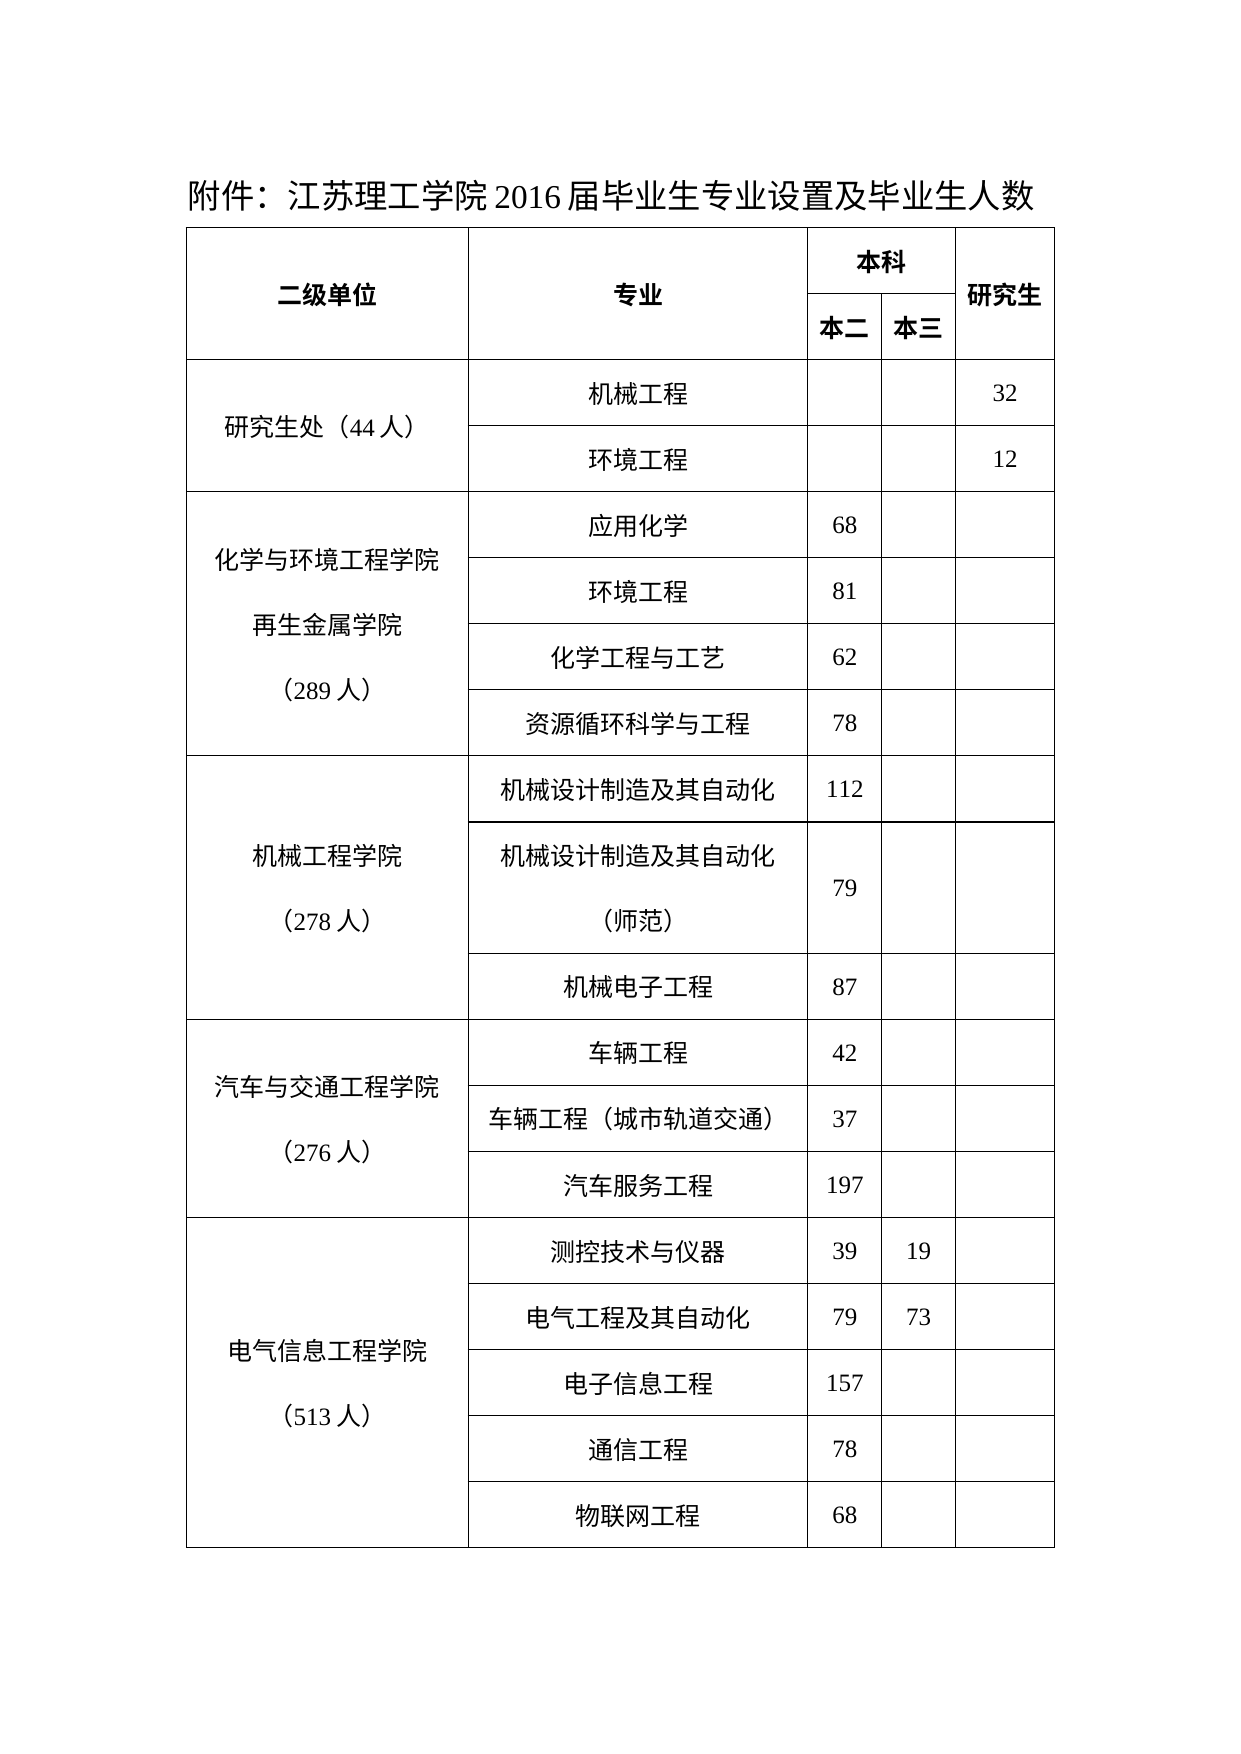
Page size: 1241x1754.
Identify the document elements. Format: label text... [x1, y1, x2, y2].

table_cell [956, 624, 1054, 689]
table_cell [956, 1218, 1054, 1283]
table_cell 37 [808, 1086, 881, 1151]
table_cell 化学工程与工艺 [469, 624, 807, 689]
table_cell 78 [808, 690, 881, 755]
table_cell [882, 1086, 955, 1151]
table_cell [882, 1416, 955, 1481]
table_cell [882, 1482, 955, 1547]
table_cell 电气信息工程学院 （513人） [187, 1218, 468, 1547]
table_cell 汽车与交通工程学院 （276人） [187, 1020, 468, 1217]
table_cell 本三 [882, 294, 955, 359]
table_cell 12 [956, 426, 1054, 491]
table_cell [882, 1350, 955, 1415]
table_cell [956, 1482, 1054, 1547]
table_cell [956, 756, 1054, 821]
table_cell 机械工程 [469, 360, 807, 425]
table_cell 157 [808, 1350, 881, 1415]
table_cell [956, 954, 1054, 1018]
table_cell 应用化学 [469, 492, 807, 557]
table_cell [956, 1020, 1054, 1084]
table_cell 测控技术与仪器 [469, 1218, 807, 1283]
table_cell 87 [808, 954, 881, 1018]
table_cell 79 [808, 823, 881, 952]
table_cell 112 [808, 756, 881, 821]
table_cell 62 [808, 624, 881, 689]
table_cell 79 [808, 1284, 881, 1349]
table_cell [882, 954, 955, 1018]
table_cell [808, 426, 881, 491]
table_cell [882, 756, 955, 821]
table_cell [808, 360, 881, 425]
table_cell 车辆工程 [469, 1020, 807, 1084]
table_cell 机械工程学院 （278人） [187, 756, 468, 1018]
table_cell [882, 492, 955, 557]
table_cell 资源循环科学与工程 [469, 690, 807, 755]
table_cell [882, 426, 955, 491]
table_cell 197 [808, 1152, 881, 1217]
table_cell 电子信息工程 [469, 1350, 807, 1415]
table_cell [956, 1152, 1054, 1217]
table_cell [956, 1416, 1054, 1481]
table_cell 68 [808, 1482, 881, 1547]
table_cell [956, 1086, 1054, 1151]
table_cell [882, 558, 955, 623]
table_cell [956, 1350, 1054, 1415]
table_cell [956, 823, 1054, 952]
table_cell 81 [808, 558, 881, 623]
table_cell 机械电子工程 [469, 954, 807, 1018]
table_cell 汽车服务工程 [469, 1152, 807, 1217]
table_cell [882, 360, 955, 425]
table_cell 车辆工程（城市轨道交通） [469, 1086, 807, 1151]
table_cell [882, 690, 955, 755]
table_cell [956, 1284, 1054, 1349]
table_cell 39 [808, 1218, 881, 1283]
table_header 本科 [808, 228, 955, 293]
table_cell [882, 1152, 955, 1217]
table_cell 42 [808, 1020, 881, 1084]
table_cell 78 [808, 1416, 881, 1481]
table_cell 研究生处（44人） [187, 360, 468, 491]
table_header 专业 [469, 228, 807, 359]
table_cell 化学与环境工程学院 再生金属学院 （289人） [187, 492, 468, 755]
table_cell 19 [882, 1218, 955, 1283]
table_cell [882, 1020, 955, 1084]
table_header 研究生 [956, 228, 1054, 359]
table_cell 环境工程 [469, 426, 807, 491]
table_cell 32 [956, 360, 1054, 425]
table_header 二级单位 [187, 228, 468, 359]
table_cell [956, 492, 1054, 557]
table_cell 物联网工程 [469, 1482, 807, 1547]
table_cell 通信工程 [469, 1416, 807, 1481]
table_cell 电气工程及其自动化 [469, 1284, 807, 1349]
table_cell 68 [808, 492, 881, 557]
table_cell 本二 [808, 294, 881, 359]
table_cell [882, 823, 955, 952]
table_cell 73 [882, 1284, 955, 1349]
table_cell 机械设计制造及其自动化 [469, 756, 807, 821]
table_cell [882, 624, 955, 689]
table_cell 机械设计制造及其自动化 （师范） [469, 823, 807, 952]
table_cell [956, 558, 1054, 623]
text 附件：江苏理工学院2016届毕业生专业设置及毕业生人数 [187, 162, 1053, 227]
table_cell 环境工程 [469, 558, 807, 623]
table_cell [956, 690, 1054, 755]
